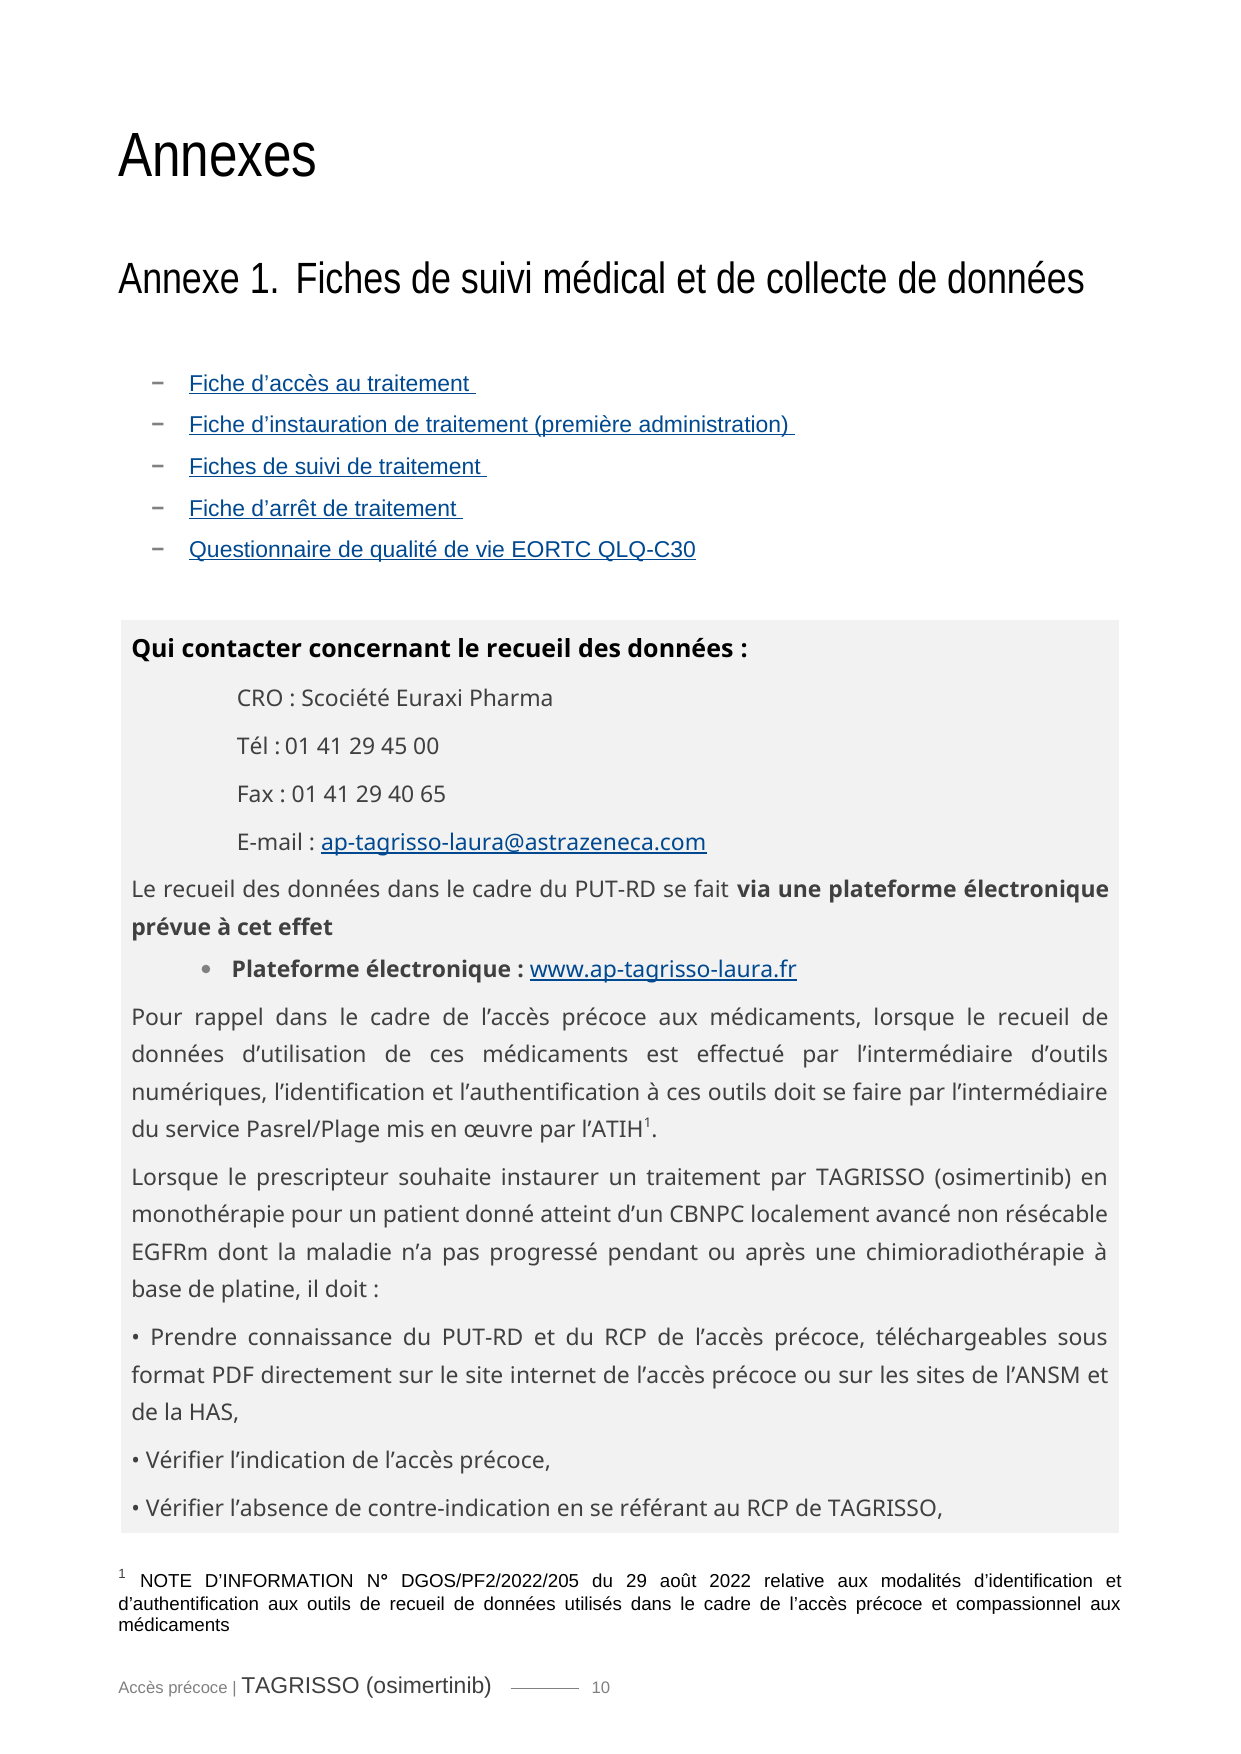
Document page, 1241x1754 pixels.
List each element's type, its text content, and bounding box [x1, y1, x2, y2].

text Fiches de suivi médical et de collecte de données [118, 252, 1122, 303]
subtitle Annexes [118, 118, 1122, 190]
list Questionnaire de qualité de vie EORTC QLQ-C30 [151, 533, 1122, 564]
list Fiche d’arrêt de traitement [151, 492, 1122, 523]
list Fiche d’instauration de traitement (première administration) [151, 408, 1122, 439]
list Fiche d’accès au traitement [151, 367, 1122, 398]
list Fiches de suivi de traitement [151, 450, 1122, 481]
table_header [121, 620, 1119, 1533]
